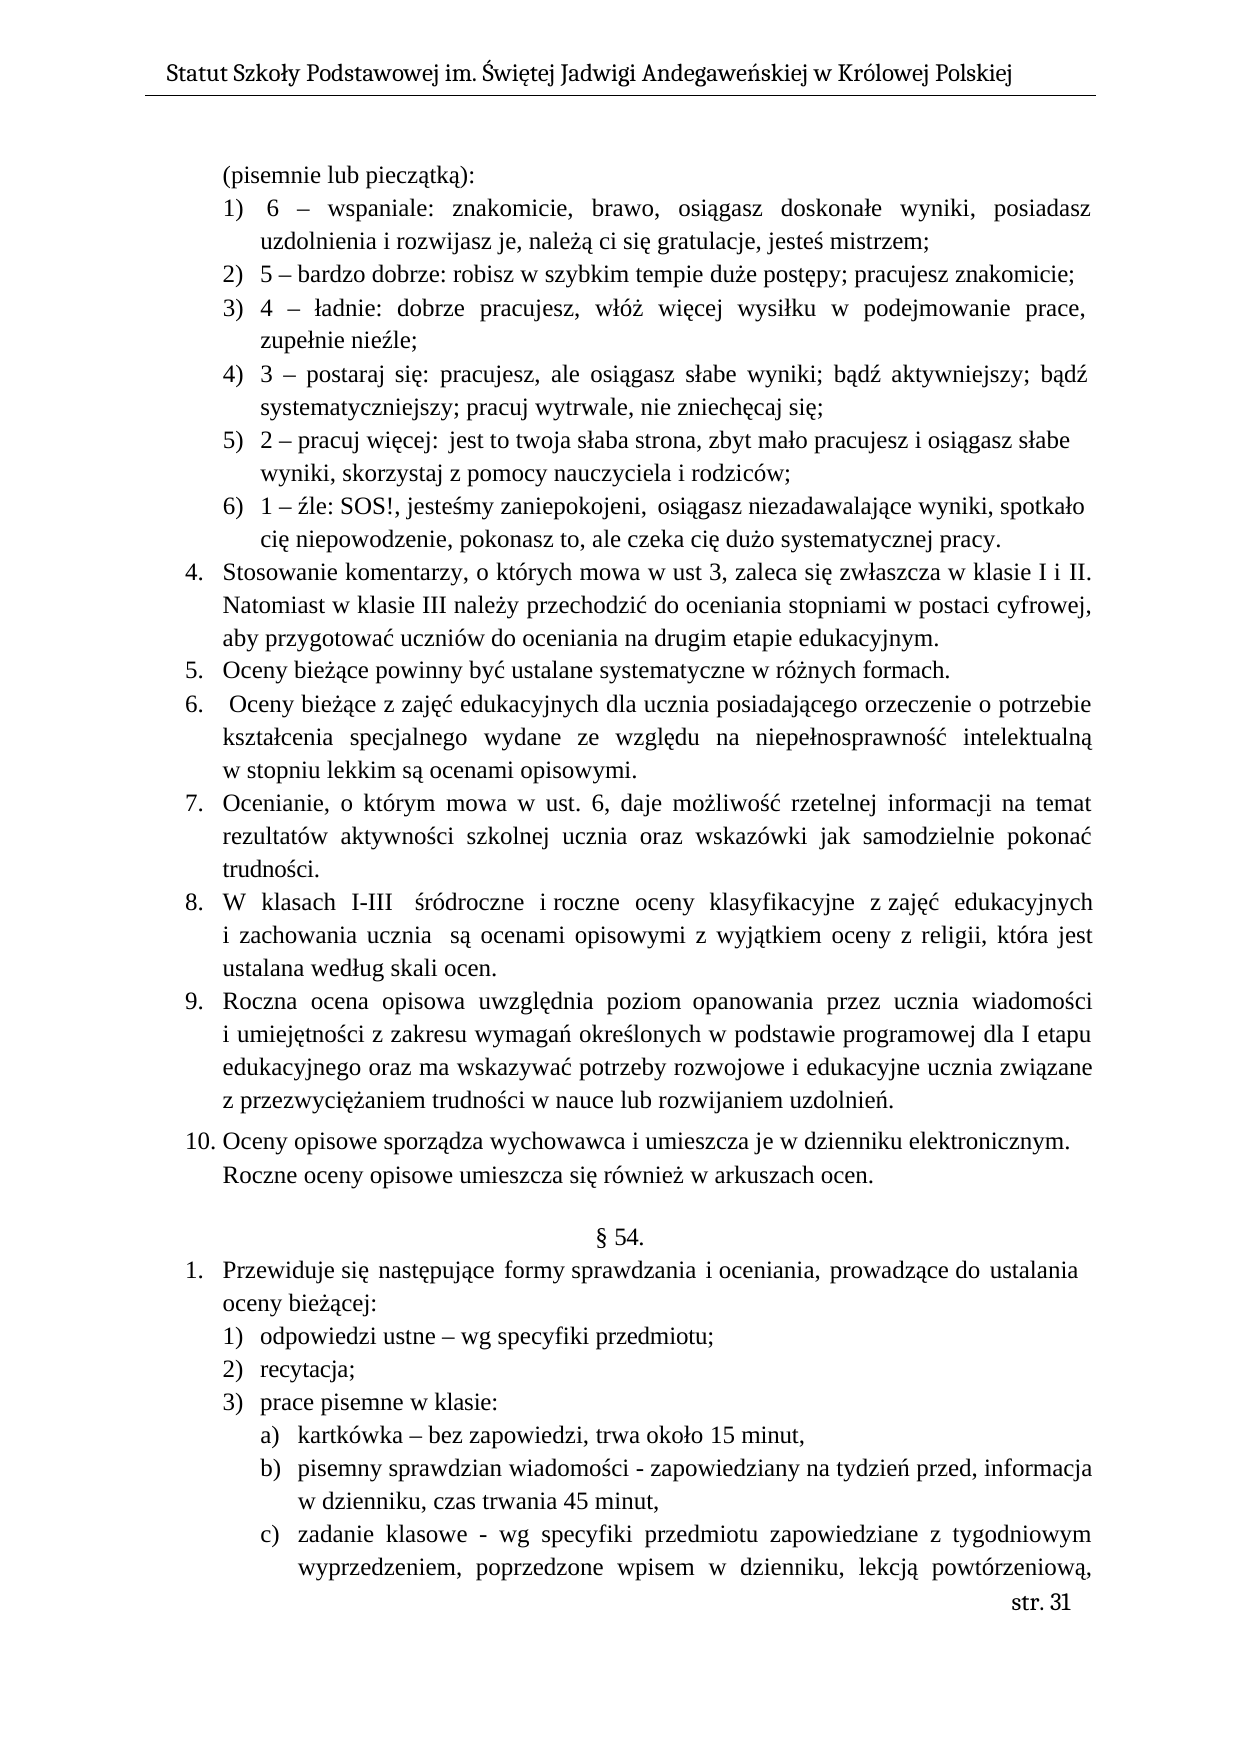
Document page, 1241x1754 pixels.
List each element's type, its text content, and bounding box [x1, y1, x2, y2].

list Roczna ocena opisowa uwzględnia poziom opanowania przez ucznia wiadomości i umiejętności z zakresu wymagań określonych w podstawie programowej dla I etapu edukacyjnego oraz ma wskazywać potrzeby rozwojowe i edukacyjne ucznia związane z przezwyciężaniem trudności w nauce lub rozwijaniem uzdolnień. [185, 986, 1093, 1114]
list pisemny sprawdzian wiadomości - zapowiedziany na tydzień przed, informacja w dzienniku, czas trwania 45 minut, [260, 1453, 1093, 1515]
list 1 – źle: SOS!, jesteśmy zaniepokojeni, osiągasz niezadawalające wyniki, spotkało cię niepowodzenie, pokonasz to, ale czeka cię dużo systematycznej pracy. [223, 491, 1092, 552]
text § 54. [595, 1222, 1163, 1251]
list Oceny bieżące powinny być ustalane systematyczne w różnych formach. [185, 656, 1163, 684]
list kartkówka – bez zapowiedzi, trwa około 15 minut, [260, 1420, 1163, 1449]
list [185, 160, 1093, 189]
list Oceny bieżące z zajęć edukacyjnych dla ucznia posiadającego orzeczenie o potrzebie kształcenia specjalnego wydane ze względu na niepełnosprawność intelektualną w stopniu lekkim są ocenami opisowymi. [185, 689, 1092, 783]
list 6 – wspaniale: znakomicie, brawo, osiągasz doskonałe wyniki, posiadasz uzdolnienia i rozwijasz je, należą ci się gratulacje, jesteś mistrzem; [223, 193, 1092, 255]
list 4 – ładnie: dobrze pracujesz, włóż więcej wysiłku w podejmowanie prace, zupełnie nieźle; [223, 293, 1092, 354]
list Ocenianie, o którym mowa w ust. 6, daje możliwość rzetelnej informacji na temat rezultatów aktywności szkolnej ucznia oraz wskazówki jak samodzielnie pokonać trudności. [185, 788, 1092, 883]
list Oceny opisowe sporządza wychowawca i umieszcza je w dzienniku elektronicznym. Roczne oceny opisowe umieszcza się również w arkuszach ocen. [185, 1126, 1092, 1188]
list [260, 1519, 1093, 1581]
list recytacja; [222, 1354, 1163, 1383]
list Stosowanie komentarzy, o których mowa w ust 3, zaleca się zwłaszcza w klasie I i II. Natomiast w klasie III należy przechodzić do oceniania stopniami w postaci cyfrowej, aby przygotować uczniów do oceniania na drugim etapie edukacyjnym. [185, 557, 1092, 652]
list 5 – bardzo dobrze: robisz w szybkim tempie duże postępy; pracujesz znakomicie; [222, 259, 1163, 288]
list 2 – pracuj więcej: jest to twoja słaba strona, zbyt mało pracujesz i osiągasz słabe wyniki, skorzystaj z pomocy nauczyciela i rodziców; [223, 425, 1092, 486]
list 3 – postaraj się: pracujesz, ale osiągasz słabe wyniki; bądź aktywniejszy; bądź systematyczniejszy; pracuj wytrwale, nie zniechęcaj się; [223, 359, 1092, 420]
list prace pisemne w klasie: [222, 1387, 1163, 1416]
list Przewiduje się następujące formy sprawdzania i oceniania, prowadzące do ustalania oceny bieżącej: [185, 1255, 1092, 1317]
list W klasach I-III śródroczne i roczne oceny klasyfikacyjne z zajęć edukacyjnych i zachowania ucznia są ocenami opisowymi z wyjątkiem oceny z religii, która jest ustalana według skali ocen. [185, 887, 1093, 982]
list odpowiedzi ustne – wg specyfiki przedmiotu; [222, 1321, 1163, 1350]
